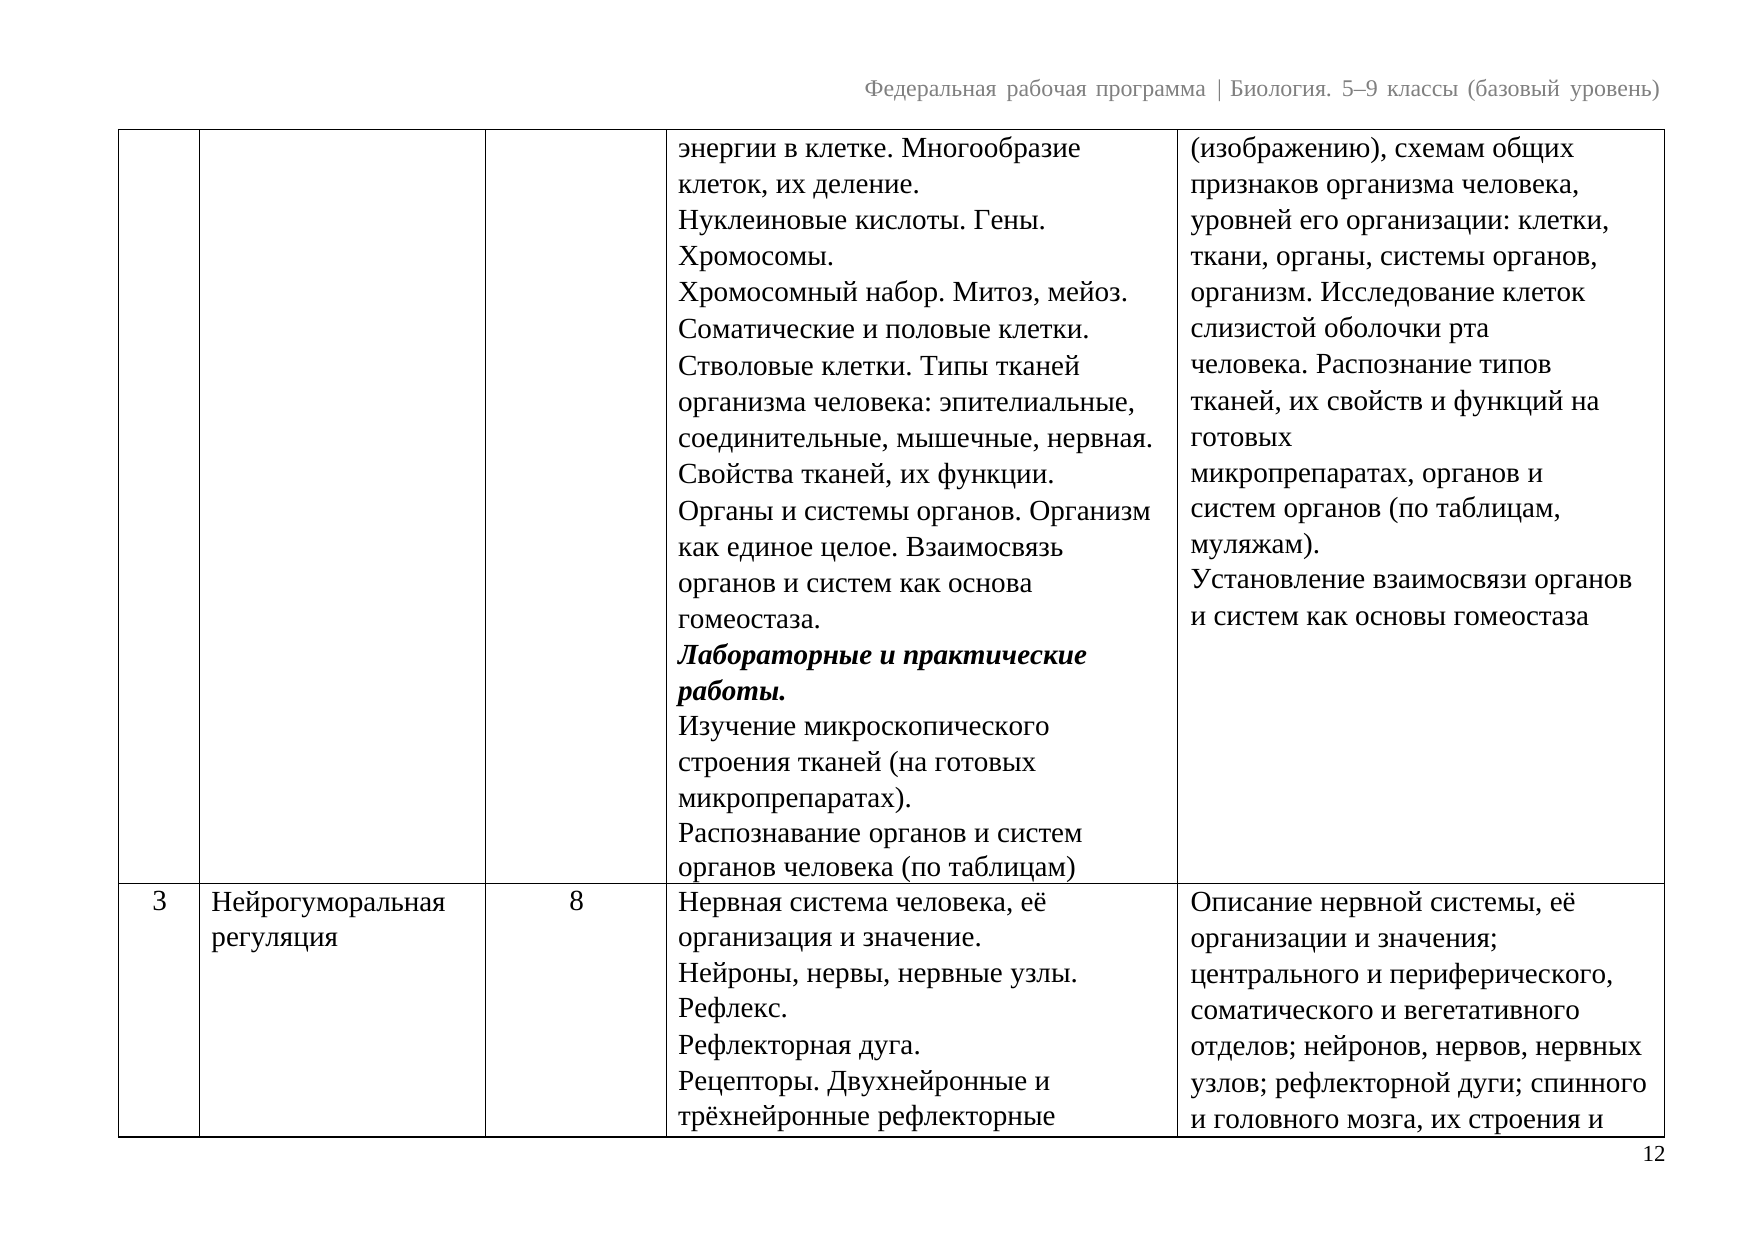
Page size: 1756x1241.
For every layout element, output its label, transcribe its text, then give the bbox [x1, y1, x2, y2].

table_header (изображению), схемам общих признаков организма человека, уровней его организации: клетки, ткани, органы, системы органов, организм. Исследование клеток слизистой оболочки рта человека. Распознание типов тканей, их свойств и функций на готовых микропрепаратах, органов и систем органов (по таблицам, муляжам). Установление взаимосвязи органов и систем как основы гомеостаза [1178, 130, 1664, 883]
table_cell 3 [119, 884, 199, 1136]
table_cell 8 [486, 884, 666, 1136]
table_header [200, 130, 485, 883]
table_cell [1178, 884, 1664, 1136]
table_header [119, 130, 199, 883]
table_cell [200, 884, 485, 1136]
table_header [486, 130, 666, 883]
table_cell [667, 884, 1177, 1136]
table_header энергии в клетке. Многообразие клеток, их деление. Нуклеиновые кислоты. Гены. Хромосомы. Хромосомный набор. Митоз, мейоз. Соматические и половые клетки. Стволовые клетки. Типы тканей организма человека: эпителиальные, соединительные, мышечные, нервная. Свойства тканей, их функции. Органы и системы органов. Организм как единое целое. Взаимосвязь органов и систем как основа гомеостаза. Лабораторные и практические работы. Изучение микроскопического строения тканей (на готовых микропрепаратах). Распознавание органов и систем органов человека (по таблицам) [667, 130, 1177, 883]
